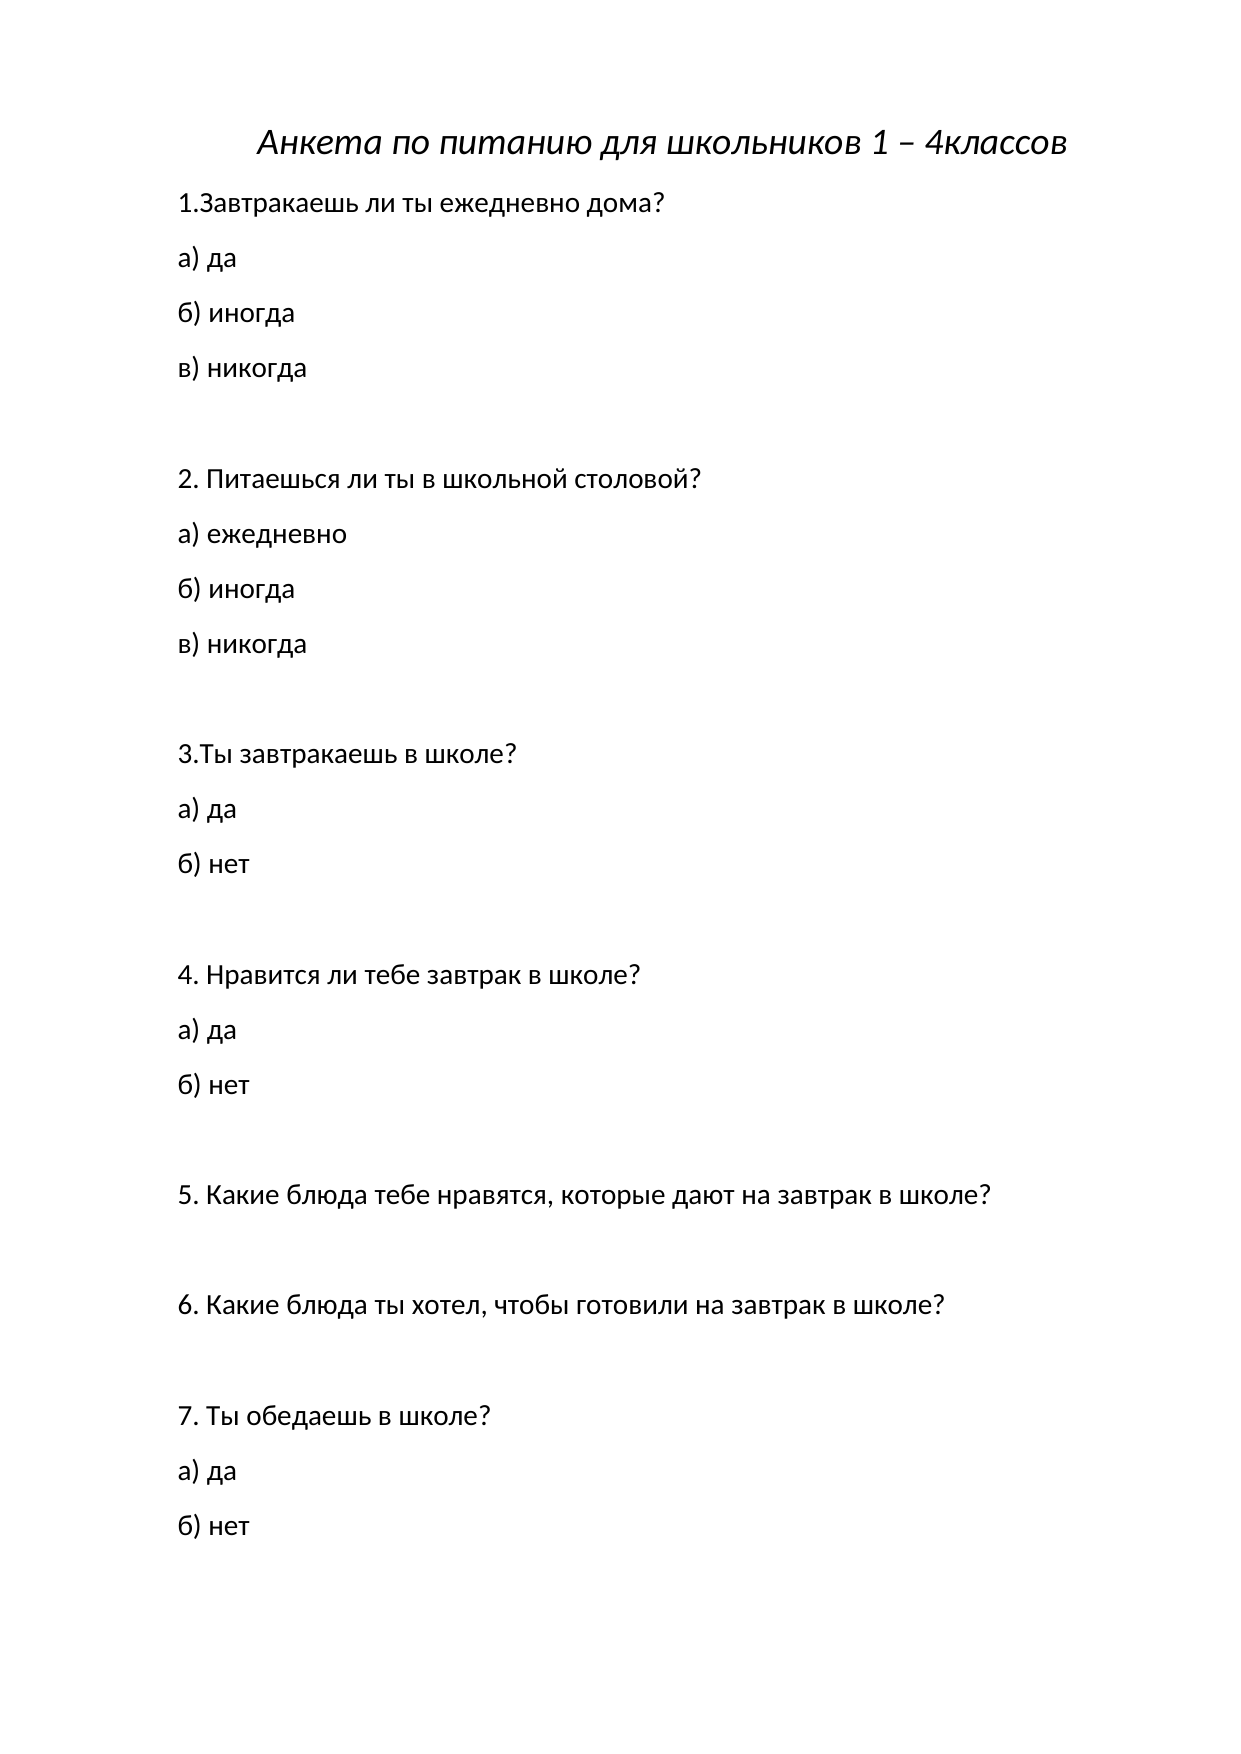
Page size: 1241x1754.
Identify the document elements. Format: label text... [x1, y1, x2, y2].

text 7. Ты обедаешь в школе? [177, 1397, 1152, 1432]
text а) да [177, 790, 1152, 826]
text а) да [177, 239, 1152, 275]
text 6. Какие блюда ты хотел, чтобы готовили на завтрак в школе? [177, 1286, 1152, 1322]
text б) иногда [177, 570, 1152, 606]
text 3.Ты завтракаешь в школе? [177, 735, 1152, 771]
text а) да [177, 1452, 1152, 1487]
text б) нет [177, 1066, 1152, 1102]
text а) да [177, 1011, 1152, 1046]
text 4. Нравится ли тебе завтрак в школе? [177, 956, 1152, 991]
text Анкета по питанию для школьников 1 – 4классов [177, 118, 1152, 164]
text 2. Питаешься ли ты в школьной столовой? [177, 460, 1152, 495]
text 5. Какие блюда тебе нравятся, которые дают на завтрак в школе? [177, 1176, 1152, 1212]
text а) ежедневно [177, 515, 1152, 551]
text б) иногда [177, 294, 1152, 330]
text б) нет [177, 846, 1152, 881]
text б) нет [177, 1507, 1152, 1542]
text в) никогда [177, 349, 1152, 385]
text 1.Завтракаешь ли ты ежедневно дома? [177, 184, 1152, 220]
text в) никогда [177, 625, 1152, 661]
